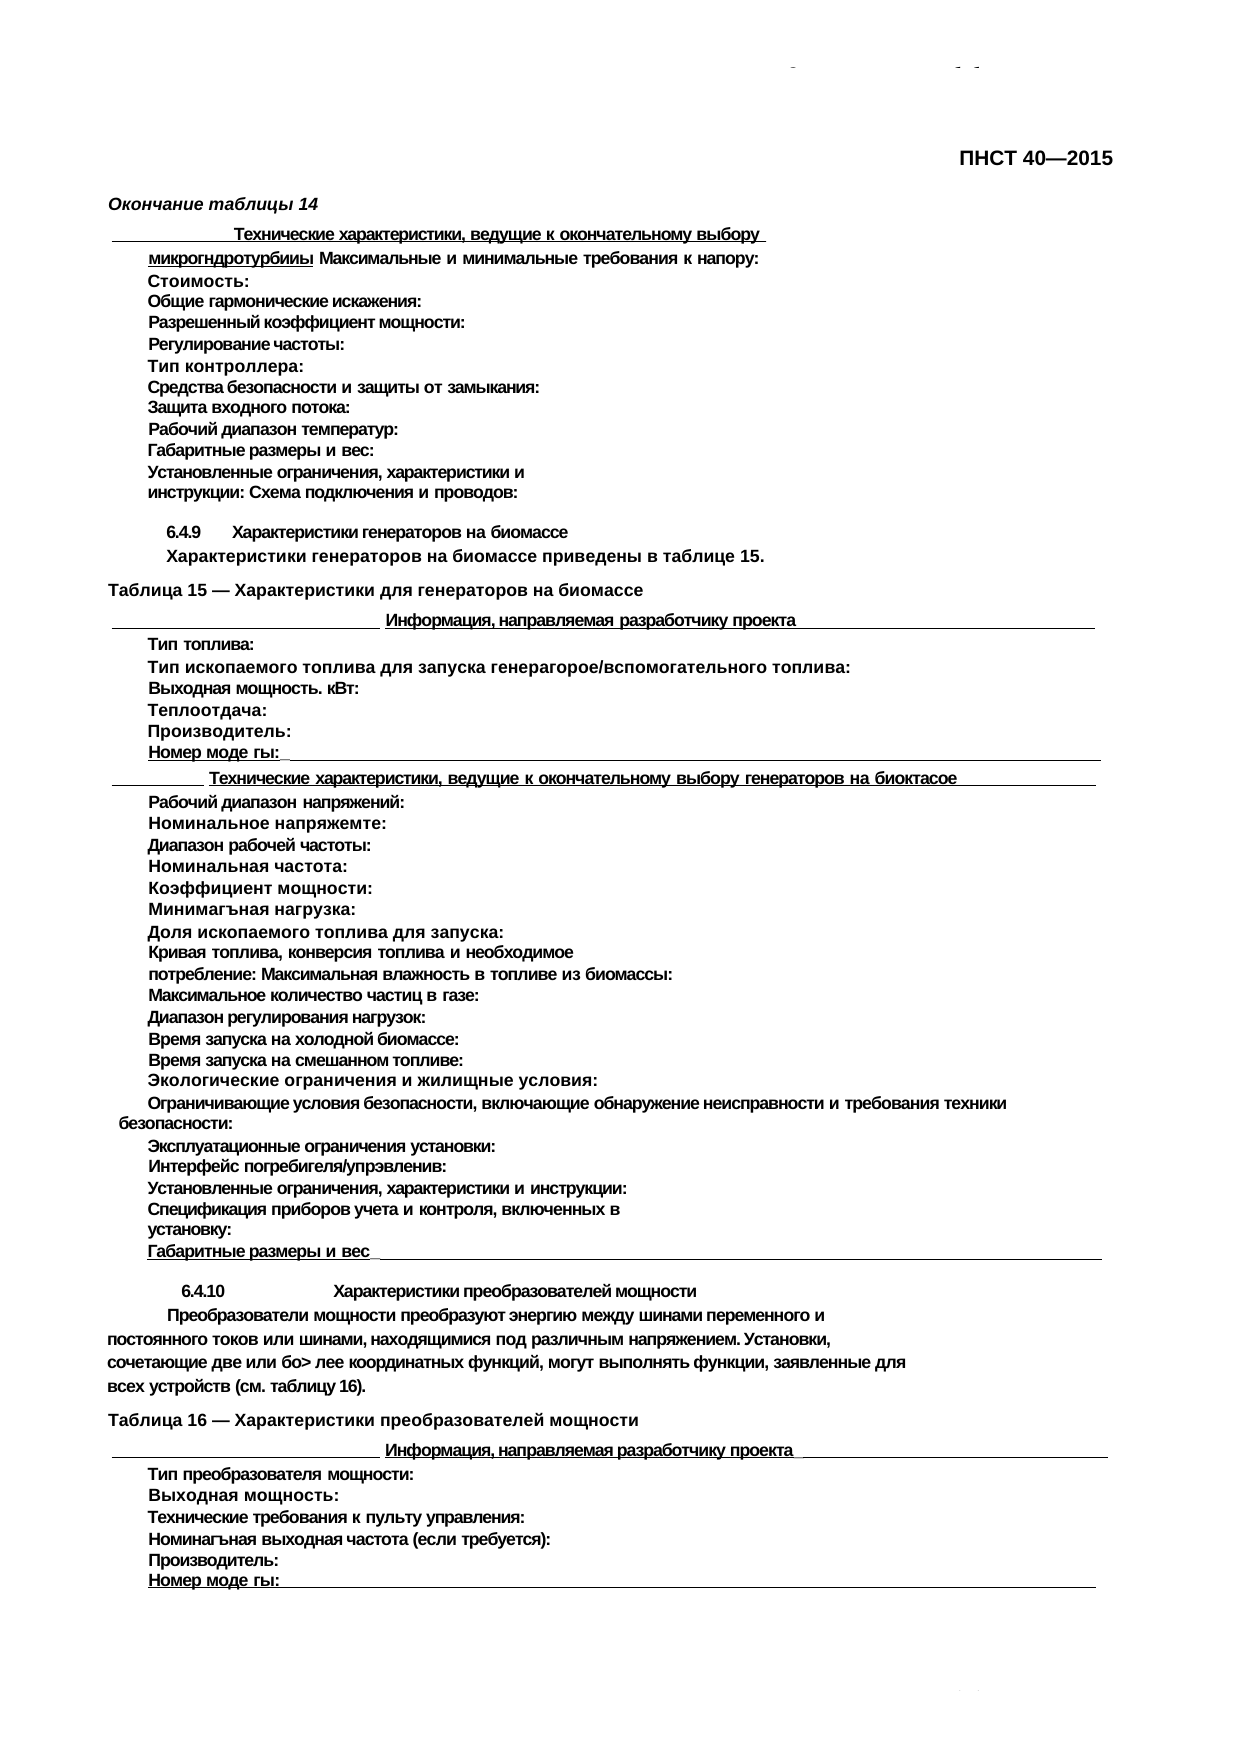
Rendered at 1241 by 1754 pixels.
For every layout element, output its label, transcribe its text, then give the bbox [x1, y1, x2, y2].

text Средства безопасности и защиты от замыкания: Защита входного потока: [147, 376, 582, 417]
text Эксплуатационные ограничения установки: Интерфейс погребигеля/упрэвленив: [147, 1135, 528, 1176]
text Диапазон регулирования нагрузок: Время запуска на холодной биомассе: Время запуска на смешанном топливе: [147, 1007, 467, 1070]
text Окончание таблицы 14 [108, 193, 1126, 214]
text Преобразователи мощности преобразуют энергию между шинами переменного и постоянного токов или шинами, находящимися под различным напряжением. Установки, сочетающие две или бо> лее координатных функций, могут выполнять функции, заявленные для всех устройств (см. таблицу 16). [107, 1305, 929, 1396]
text Диапазон рабочей частоты: [147, 835, 373, 856]
text Установленные ограничения, характеристики и инструкции: Спецификация приборов учета и контроля, включенных в установку: [147, 1178, 708, 1239]
text Технические требования к пульту управления: Номинагъная выходная частота (если требуется): Производитель: [147, 1507, 582, 1570]
text Технические характеристики, ведущие к окончательному выбору генераторов на биоктасое Рабочий диапазон напряжений: [112, 767, 1097, 812]
list Характеристики генераторов на биомассе [166, 522, 1126, 542]
text Теплоотдача: [147, 700, 357, 720]
text Характеристики генераторов на биомассе приведены в таблице 15. [166, 546, 1126, 566]
text Установленные ограничения, характеристики и инструкции: Схема подключения и проводов: [147, 462, 626, 503]
text Таблица 15 — Характеристики для генераторов на биомассе [108, 580, 1126, 600]
text Коэффициент мощности: [148, 877, 375, 898]
text Минимагъная нагрузка: [148, 899, 369, 919]
text Производитель: [147, 721, 357, 741]
text Технические характеристики, ведущие к окончательному выбору микрогндротурбииы Максимальные и минимальные требования к напору: [112, 223, 923, 268]
text Выходная мощность: [148, 1488, 1126, 1505]
text Номинальное напряжемте: [147, 816, 1126, 833]
text Тип ископаемого топлива для запуска генерагорое/вспомогательного топлива: [147, 659, 1126, 677]
text Доля ископаемого топлива для запуска: [147, 921, 1126, 942]
text Информация, направляемая разработчику проекта Тип топлива: [112, 610, 1096, 654]
text Общие гармонические искажения: Разрешенный коэффициент мощности: Регулирование частоты: [147, 291, 467, 354]
text Габаритные размеры и вес_ [147, 1241, 1126, 1262]
text Ограничивающие условия безопасности, включающие обнаружение неисправности и требования техники безопасности: [118, 1093, 1108, 1133]
text ПНСТ 40—2015 [96, 145, 1113, 169]
text Тип контроллера: [147, 356, 1126, 376]
text Экологические ограничения и жилищные условия: [147, 1071, 1126, 1091]
text Информация, направляемая разработчику проекта_ Тип преобразователя мощности: [112, 1439, 1109, 1484]
text Таблица 16 — Характеристики преобразователей мощности [108, 1409, 1126, 1430]
text Номер моде гы: [148, 1571, 1126, 1590]
text Рабочий диапазон температур: Габаритные размеры и вес: [147, 419, 412, 460]
text Номинальная частота: [148, 856, 369, 876]
text Стоимость: [147, 272, 1126, 291]
text Кривая топлива, конверсия топлива и необходимое потребление: Максимальная влажность в топливе из биомассы: Максимальное количество частиц в газе: [148, 942, 674, 1005]
list Характеристики преобразователей мощности [181, 1281, 1126, 1301]
text Выходная мощность. кВт: [147, 677, 361, 698]
text Номер моде гы:_ [148, 742, 1126, 763]
